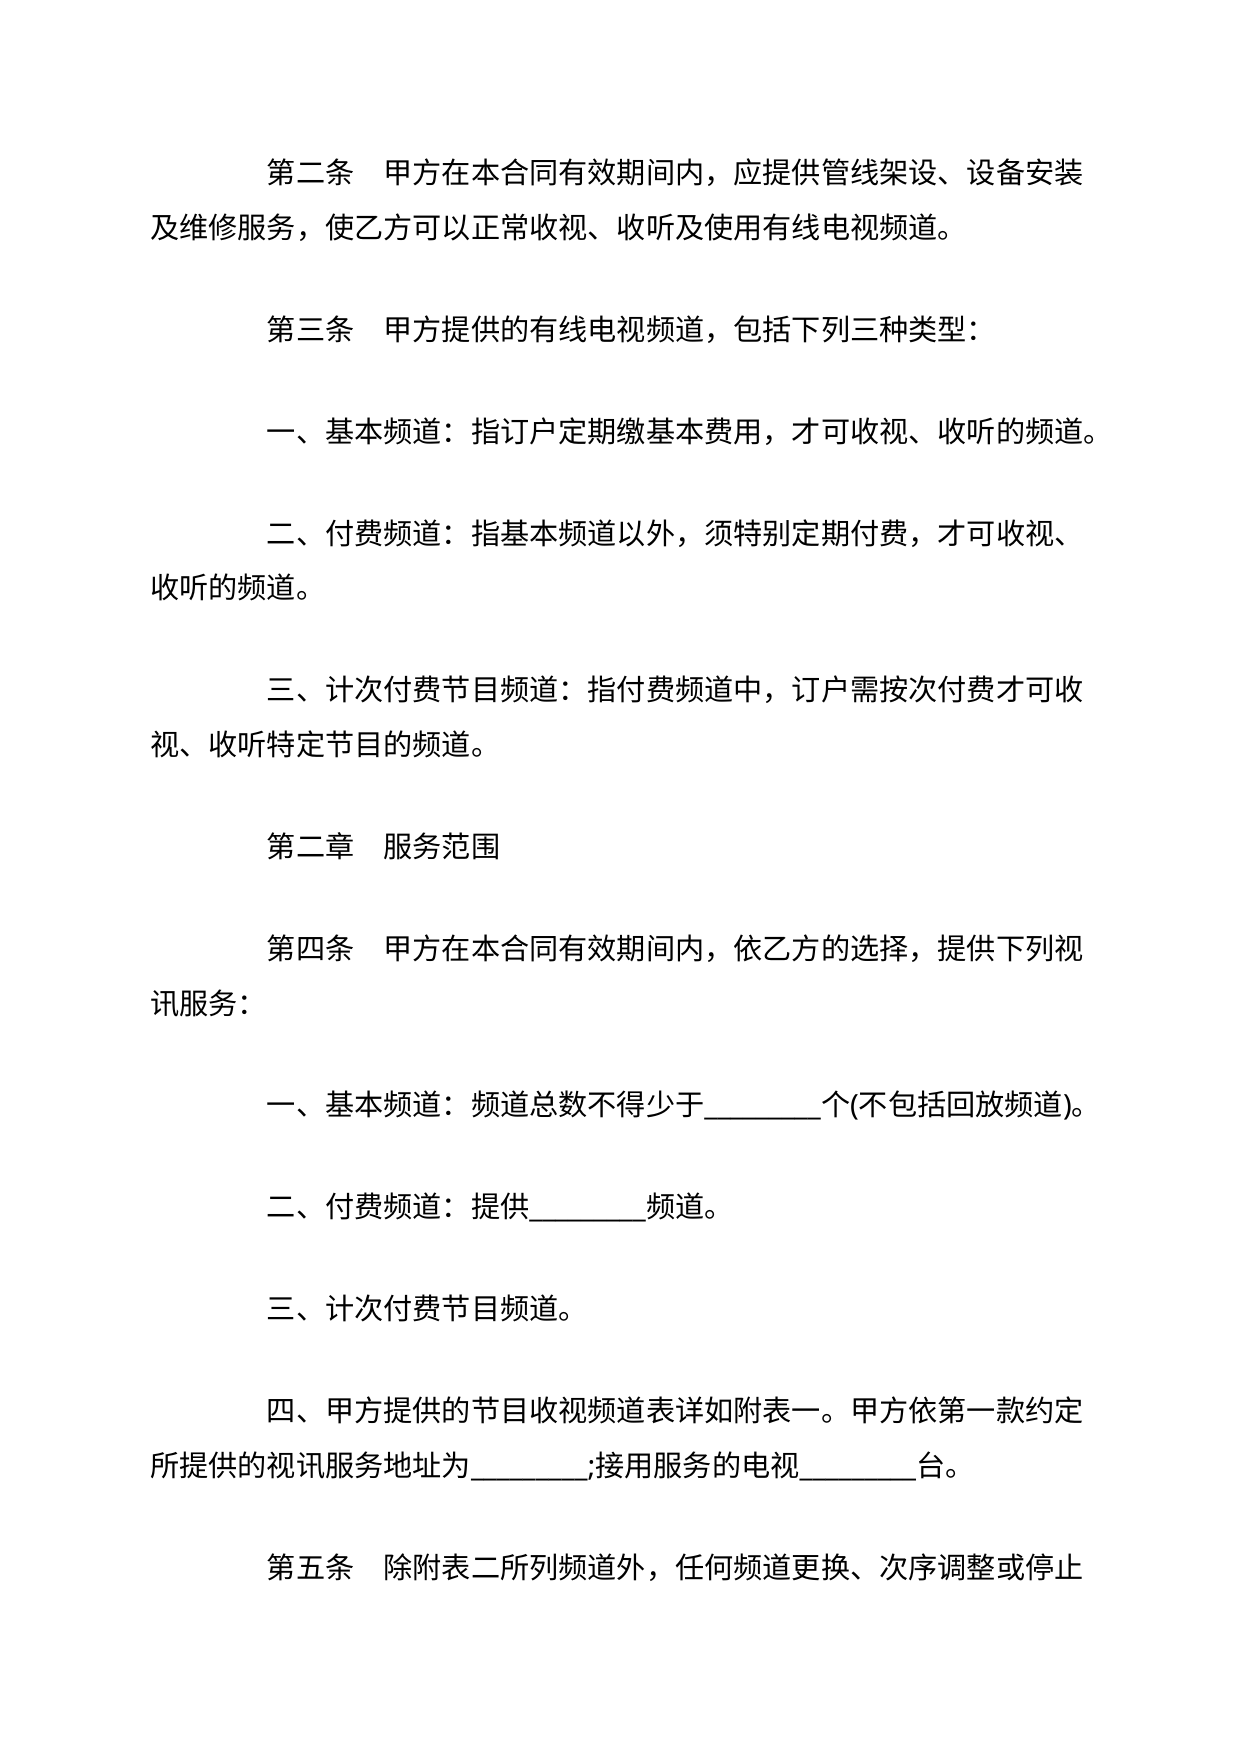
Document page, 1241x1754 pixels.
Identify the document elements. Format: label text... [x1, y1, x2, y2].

text 三、计次付费节目频道。 [150, 1286, 1090, 1328]
text 一、基本频道：指订户定期缴基本费用，才可收视、收听的频道。 [150, 408, 1090, 451]
text 第四条 甲方在本合同有效期间内，依乙方的选择，提供下列视讯服务： [150, 925, 1090, 1022]
text 二、付费频道：指基本频道以外，须特别定期付费，才可收视、收听的频道。 [150, 510, 1090, 607]
text 第三条 甲方提供的有线电视频道，包括下列三种类型： [150, 307, 1090, 349]
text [150, 1544, 1090, 1587]
text 三、计次付费节目频道：指付费频道中，订户需按次付费才可收视、收听特定节目的频道。 [150, 667, 1090, 764]
text 二、付费频道：提供_________频道。 [150, 1184, 1090, 1226]
text 第二章 服务范围 [150, 823, 1090, 866]
text 第二条 甲方在本合同有效期间内，应提供管线架设、设备安装及维修服务，使乙方可以正常收视、收听及使用有线电视频道。 [150, 150, 1090, 247]
text 四、甲方提供的节目收视频道表详如附表一。甲方依第一款约定所提供的视讯服务地址为_________;接用服务的电视_________台。 [150, 1388, 1090, 1485]
text 一、基本频道：频道总数不得少于_________个(不包括回放频道)。 [150, 1082, 1090, 1124]
